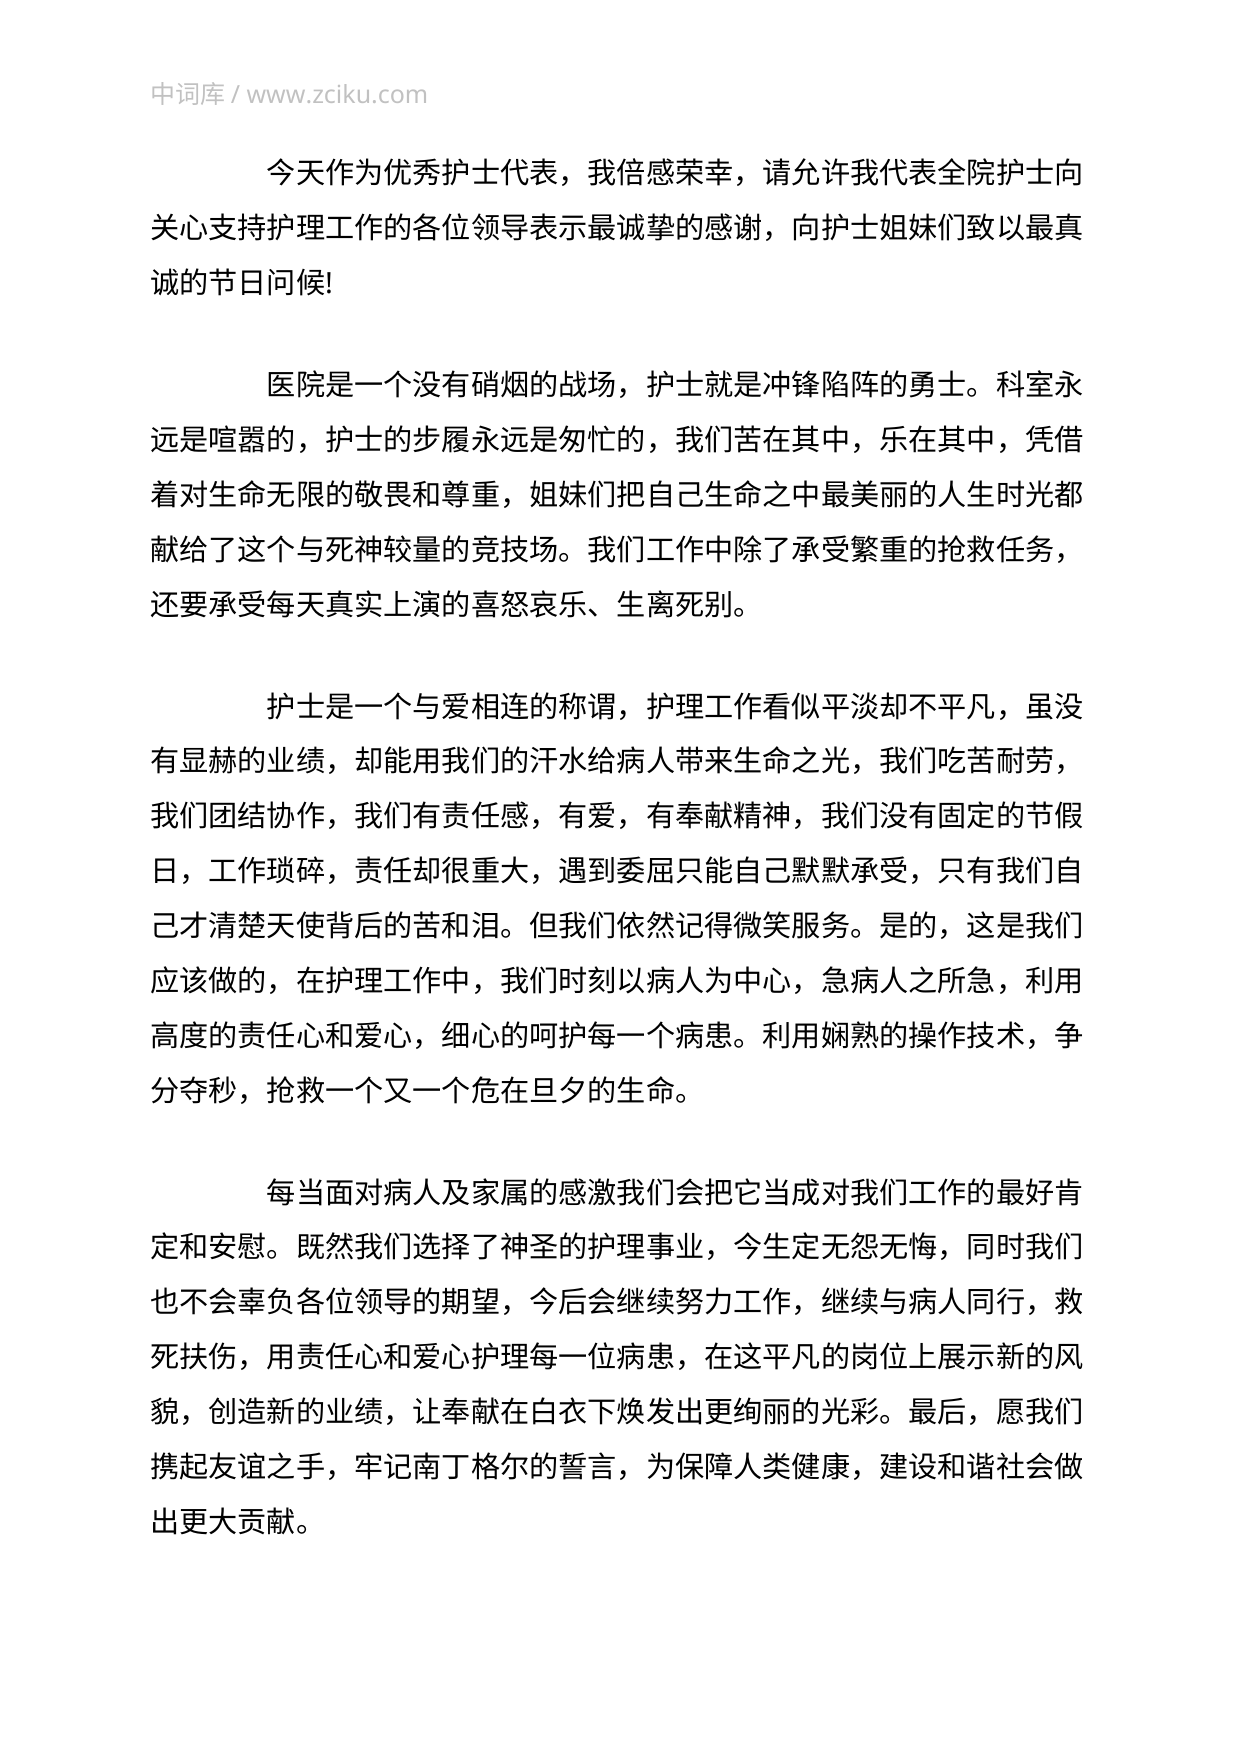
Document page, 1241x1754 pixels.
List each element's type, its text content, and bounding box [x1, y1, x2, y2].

text 每当面对病人及家属的感激我们会把它当成对我们工作的最好肯定和安慰。既然我们选择了神圣的护理事业，今生定无怨无悔，同时我们也不会辜负各位领导的期望，今后会继续努力工作，继续与病人同行，救死扶伤，用责任心和爱心护理每一位病患，在这平凡的岗位上展示新的风貌，创造新的业绩，让奉献在白衣下焕发出更绚丽的光彩。最后，愿我们携起友谊之手，牢记南丁格尔的誓言，为保障人类健康，建设和谐社会做出更大贡献。 [150, 1169, 1090, 1541]
text 护士是一个与爱相连的称谓，护理工作看似平淡却不平凡，虽没有显赫的业绩，却能用我们的汗水给病人带来生命之光，我们吃苦耐劳，我们团结协作，我们有责任感，有爱，有奉献精神，我们没有固定的节假日，工作琐碎，责任却很重大，遇到委屈只能自己默默承受，只有我们自己才清楚天使背后的苦和泪。但我们依然记得微笑服务。是的，这是我们应该做的，在护理工作中，我们时刻以病人为中心，急病人之所急，利用高度的责任心和爱心，细心的呵护每一个病患。利用娴熟的操作技术，争分夺秒，抢救一个又一个危在旦夕的生命。 [150, 683, 1090, 1110]
text 今天作为优秀护士代表，我倍感荣幸，请允许我代表全院护士向关心支持护理工作的各位领导表示最诚挚的感谢，向护士姐妹们致以最真诚的节日问候! [150, 150, 1090, 302]
text 医院是一个没有硝烟的战场，护士就是冲锋陷阵的勇士。科室永远是喧嚣的，护士的步履永远是匆忙的，我们苦在其中，乐在其中，凭借着对生命无限的敬畏和尊重，姐妹们把自己生命之中最美丽的人生时光都献给了这个与死神较量的竞技场。我们工作中除了承受繁重的抢救任务，还要承受每天真实上演的喜怒哀乐、生离死别。 [150, 362, 1090, 624]
